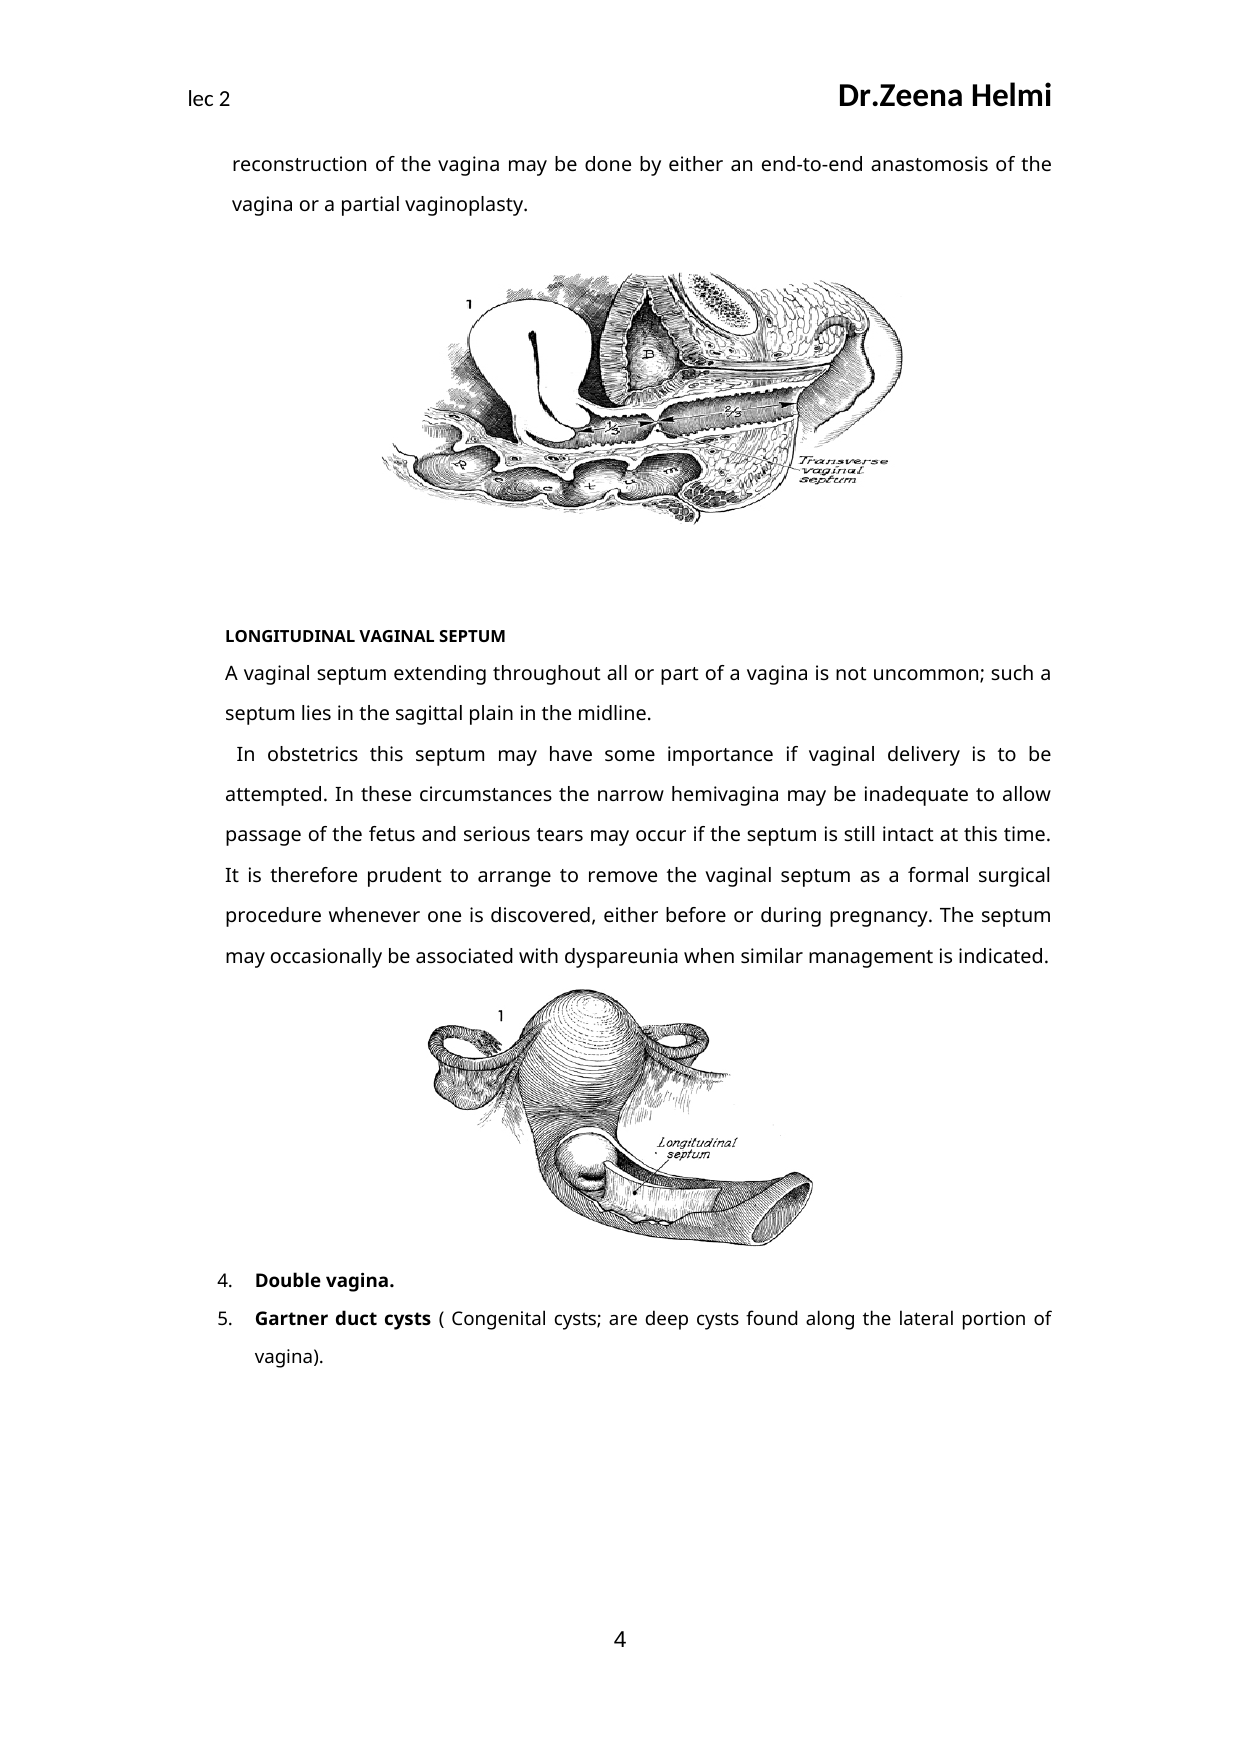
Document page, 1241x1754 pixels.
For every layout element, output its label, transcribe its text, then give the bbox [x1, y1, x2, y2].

text In obstetrics this septum may have some importance if vaginal delivery is to be attempted. In these circumstances the narrow hemivagina may be inadequate to allow passage of the fetus and serious tears may occur if the septum is still intact at this time. It is therefore prudent to arrange to remove the vaginal septum as a formal surgical procedure whenever one is discovered, either before or during pregnancy. The septum may occasionally be associated with dyspareunia when similar management is indicated. [225, 740, 1053, 969]
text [232, 150, 1053, 217]
text LONGITUDINAL VAGINAL SEPTUM [225, 625, 1053, 648]
list Gartner duct cysts ( Congenital cysts; are deep cysts found along the lateral portion of vagina). [217, 1305, 1053, 1369]
list Double vagina. [217, 1267, 1053, 1292]
picture [380, 272, 905, 525]
text A vaginal septum extending throughout all or part of a vagina is not uncommon; such a septum lies in the sagittal plain in the midline. [225, 659, 1053, 726]
picture [421, 982, 820, 1253]
